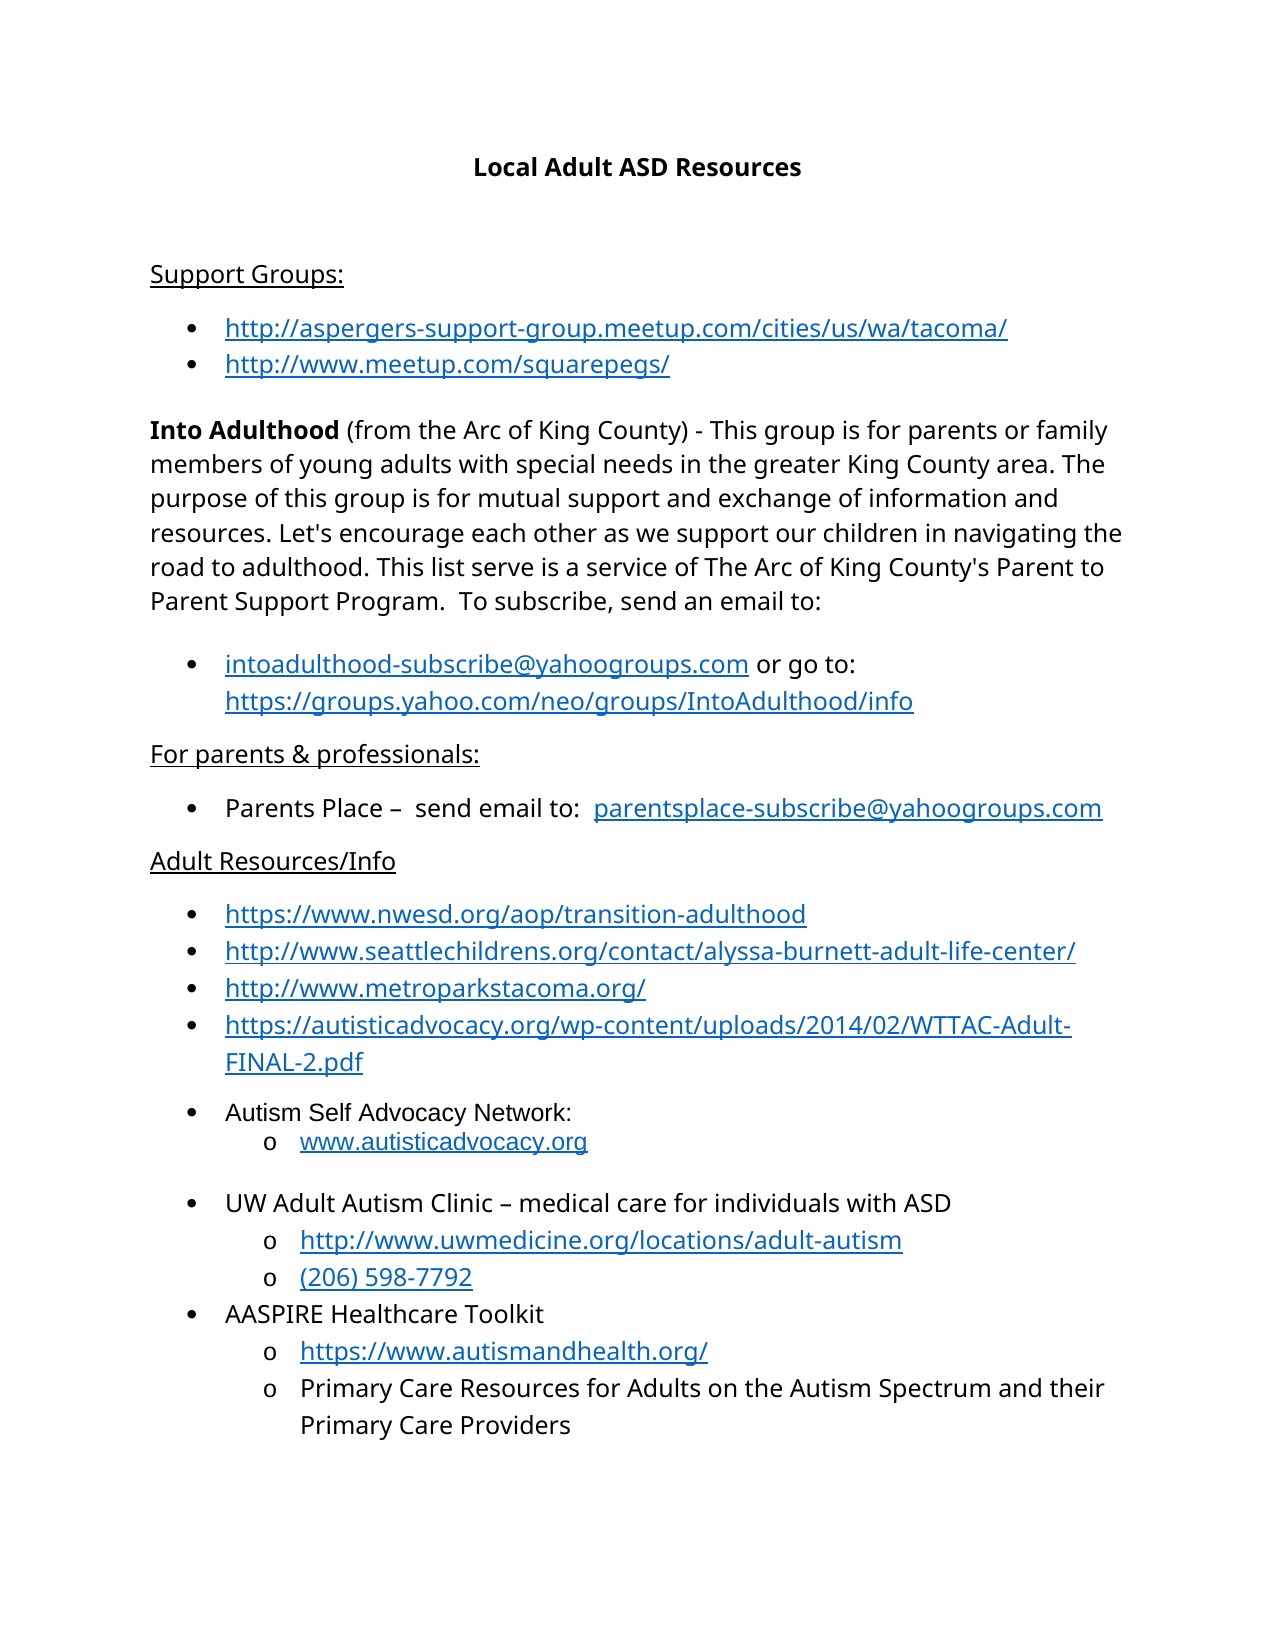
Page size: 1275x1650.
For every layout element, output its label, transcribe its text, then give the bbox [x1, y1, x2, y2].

list (206) 598-7792 [262, 1260, 1125, 1294]
text Local Adult ASD Resources [150, 150, 1125, 184]
list Parents Place – send email to: parentsplace-subscribe@yahoogroups.com [187, 790, 1125, 824]
list Primary Care Resources for Adults on the Autism Spectrum and their Primary Care Providers [262, 1371, 1125, 1442]
text Into Adulthood (from the Arc of King County) - This group is for parents or family members of young adults with special needs in the greater King County area. The purpose of this group is for mutual support and exchange of information and resources. Let's encourage each other as we support our children in navigating the road to adulthood. This list serve is a service of The Arc of King County's Parent to Parent Support Program. To subscribe, send an email to: [150, 413, 1125, 617]
text Support Groups: [150, 257, 1125, 291]
list AASPIRE Healthcare Toolkit [187, 1297, 1125, 1331]
list https://autisticadvocacy.org/wp-content/uploads/2014/02/WTTAC-Adult-FINAL-2.pdf [187, 1007, 1125, 1078]
list http://www.metroparkstacoma.org/ [187, 971, 1125, 1005]
list http://www.uwmedicine.org/locations/adult-autism [262, 1223, 1125, 1257]
list http://www.meetup.com/squarepegs/ [187, 347, 1125, 381]
list https://www.nwesd.org/aop/transition-adulthood [187, 897, 1125, 931]
list www.autisticadvocacy.org [262, 1126, 1125, 1157]
list http://aspergers-support-group.meetup.com/cities/us/wa/tacoma/ [187, 310, 1125, 344]
list Autism Self Advocacy Network: [187, 1098, 1125, 1126]
list http://www.seattlechildrens.org/contact/alyssa-burnett-adult-life-center/ [187, 934, 1125, 968]
list intoadulthood-subscribe@yahoogroups.com or go to: https://groups.yahoo.com/neo/groups/IntoAdulthood/info [187, 647, 1125, 717]
text Adult Resources/Info [150, 844, 1125, 878]
text For parents & professionals: [150, 737, 1125, 771]
list https://www.autismandhealth.org/ [262, 1334, 1125, 1368]
list UW Adult Autism Clinic – medical care for individuals with ASD [187, 1186, 1125, 1220]
